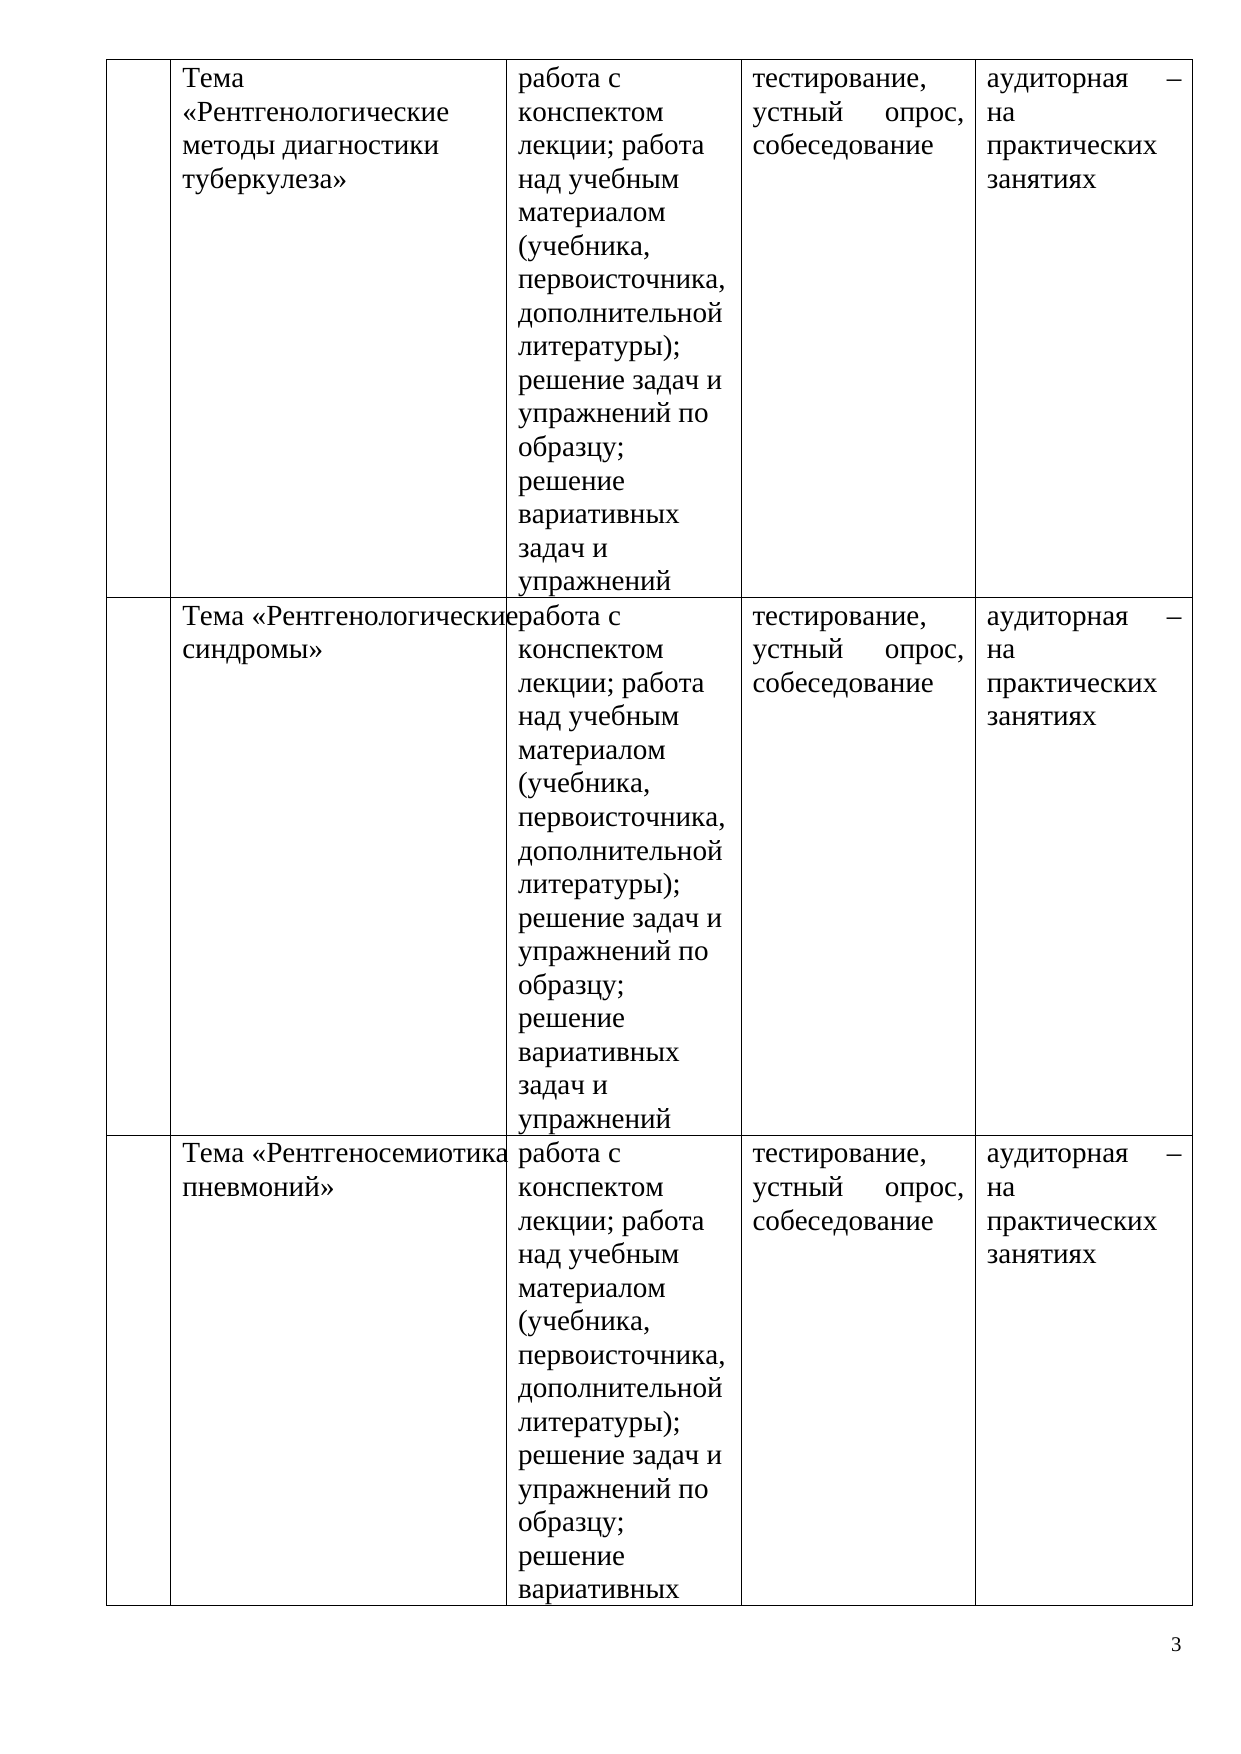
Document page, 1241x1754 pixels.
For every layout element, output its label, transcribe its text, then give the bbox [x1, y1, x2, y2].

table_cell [507, 1136, 741, 1605]
table_cell тестирование, устный опрос, собеседование [742, 60, 975, 597]
table_cell Тема «Рентгенологические методы диагностики туберкулеза» [171, 60, 506, 597]
table_cell Тема «Рентгенологические синдромы» [171, 598, 506, 1134]
table_cell аудиторная – на практических занятиях [976, 60, 1192, 597]
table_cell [742, 1136, 975, 1605]
table_cell тестирование, устный опрос, собеседование [742, 598, 975, 1134]
table_cell 1 [107, 60, 170, 597]
table_cell 2 [107, 598, 170, 1134]
table_cell 3 [107, 1136, 170, 1605]
table_cell аудиторная – на практических занятиях [976, 598, 1192, 1134]
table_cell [976, 1136, 1192, 1605]
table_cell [171, 1136, 506, 1605]
